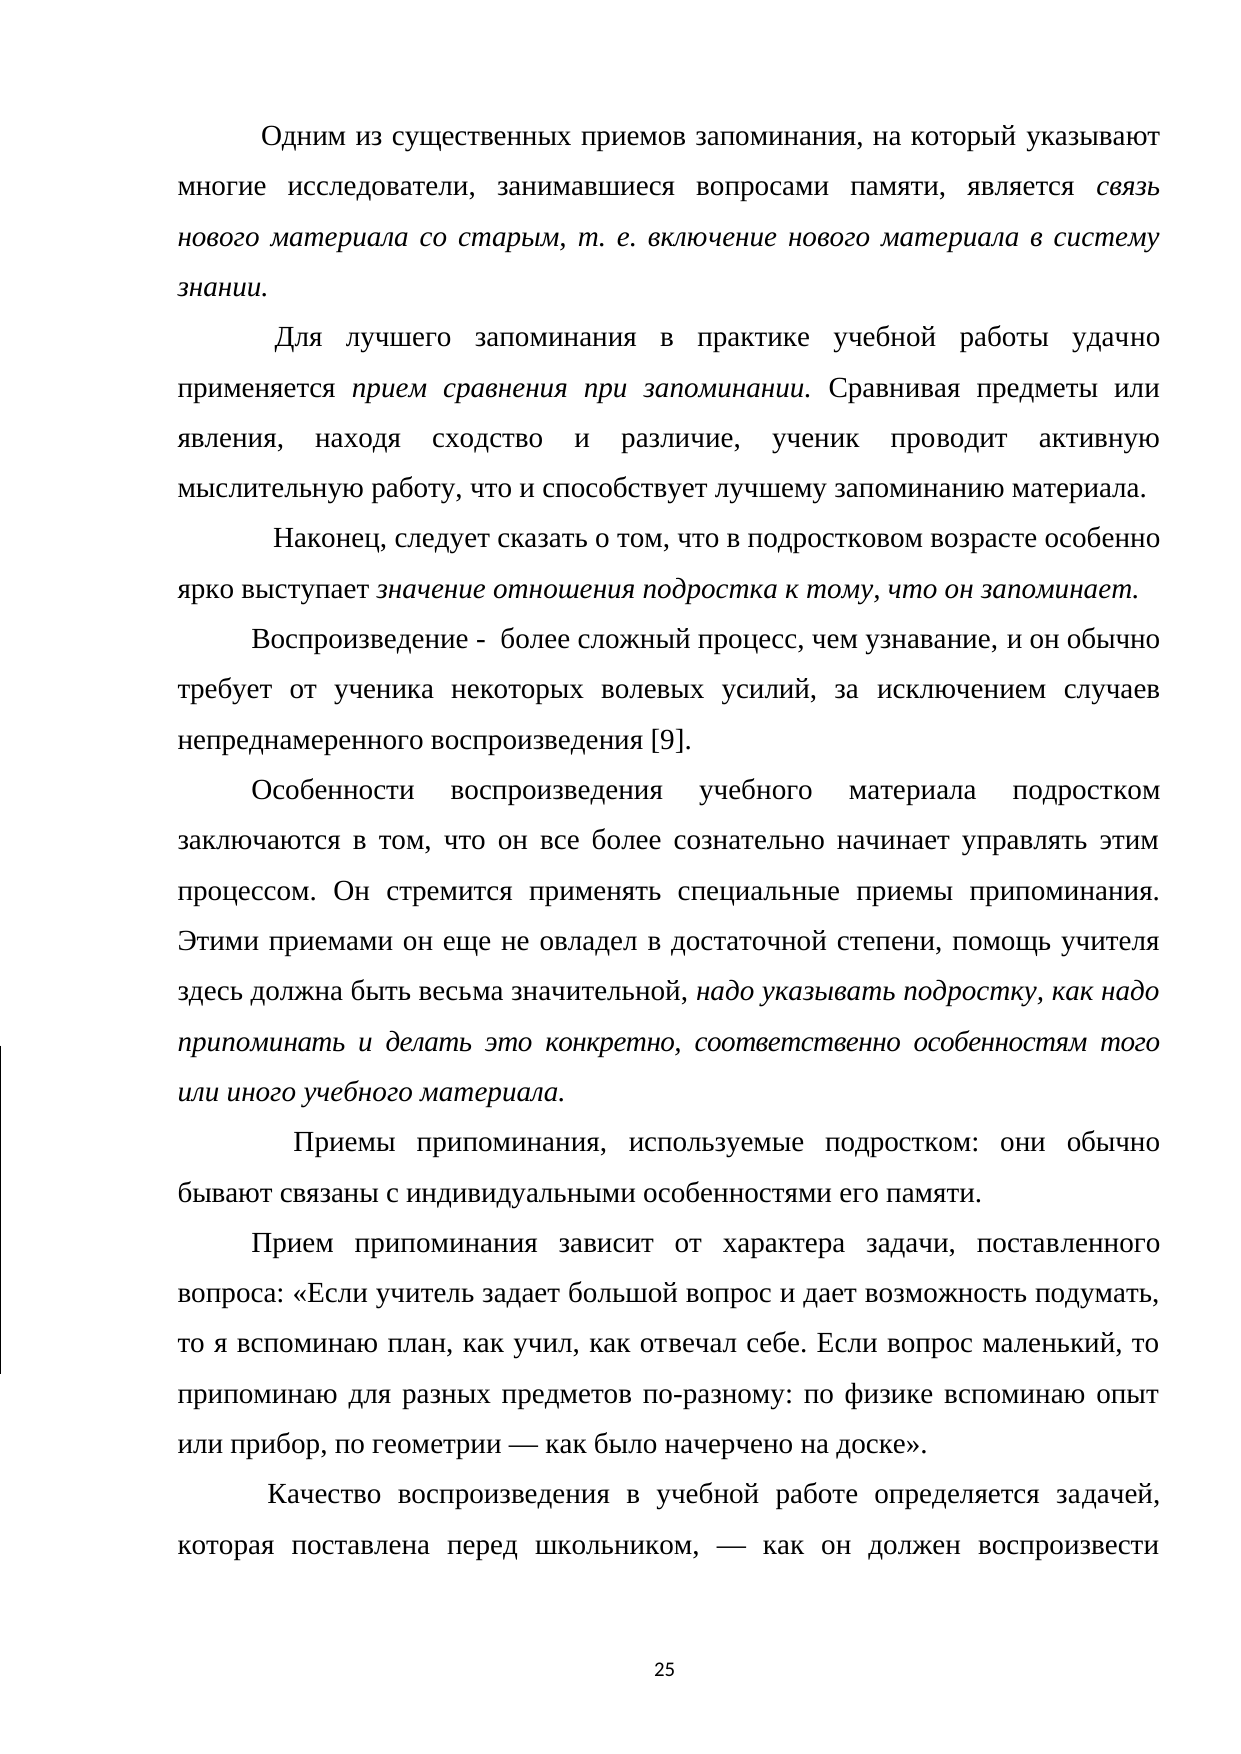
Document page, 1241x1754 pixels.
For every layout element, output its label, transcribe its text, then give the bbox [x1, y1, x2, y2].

text Приемы припоминания, используемые подростком: они обычно бывают связаны с индивидуальными особенностями его памяти. [177, 1124, 1160, 1208]
text Воспроизведение - более сложный процесс, чем узнавание, и он обычно требует от ученика некоторых волевых усилий, за исключением случаев непреднамеренного воспроизведения [9]. [177, 621, 1160, 755]
text Прием припоминания зависит от характера задачи, поставленного вопроса: «Если учитель задает большой вопрос и дает возможность подумать, то я вспоминаю план, как учил, как отвечал себе. Если вопрос маленький, то припоминаю для разных предметов по-разному: по физике вспоминаю опыт или прибор, по геометрии — как было начерчено на доске». [177, 1225, 1160, 1460]
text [177, 1477, 1160, 1560]
text Для лучшего запоминания в практике учебной работы удачно применяется прием сравнения при запоминании. Сравнивая предметы или явления, находя сходство и различие, ученик проводит активную мыслительную работу, что и способствует лучшему запоминанию материала. [177, 319, 1160, 504]
text Одним из существенных приемов запоминания, на который указывают многие исследователи, занимавшиеся вопросами памяти, является связь нового материала со старым, т. е. включение нового материала в систему знании. [177, 118, 1160, 303]
text Особенности воспроизведения учебного материала подростком заключаются в том, что он все более сознательно начинает управлять этим процессом. Он стремится применять специальные приемы припоминания. Этими приемами он еще не овладел в достаточной степени, помощь учителя здесь должна быть весьма значительной, надо указывать подростку, как надо припоминать и делать это конкретно, соответственно особенностям того или иного учебного материала. [177, 772, 1160, 1108]
text Наконец, следует сказать о том, что в подростковом возрасте особенно ярко выступает значение отношения подростка к тому, что он запоминает. [177, 521, 1160, 604]
